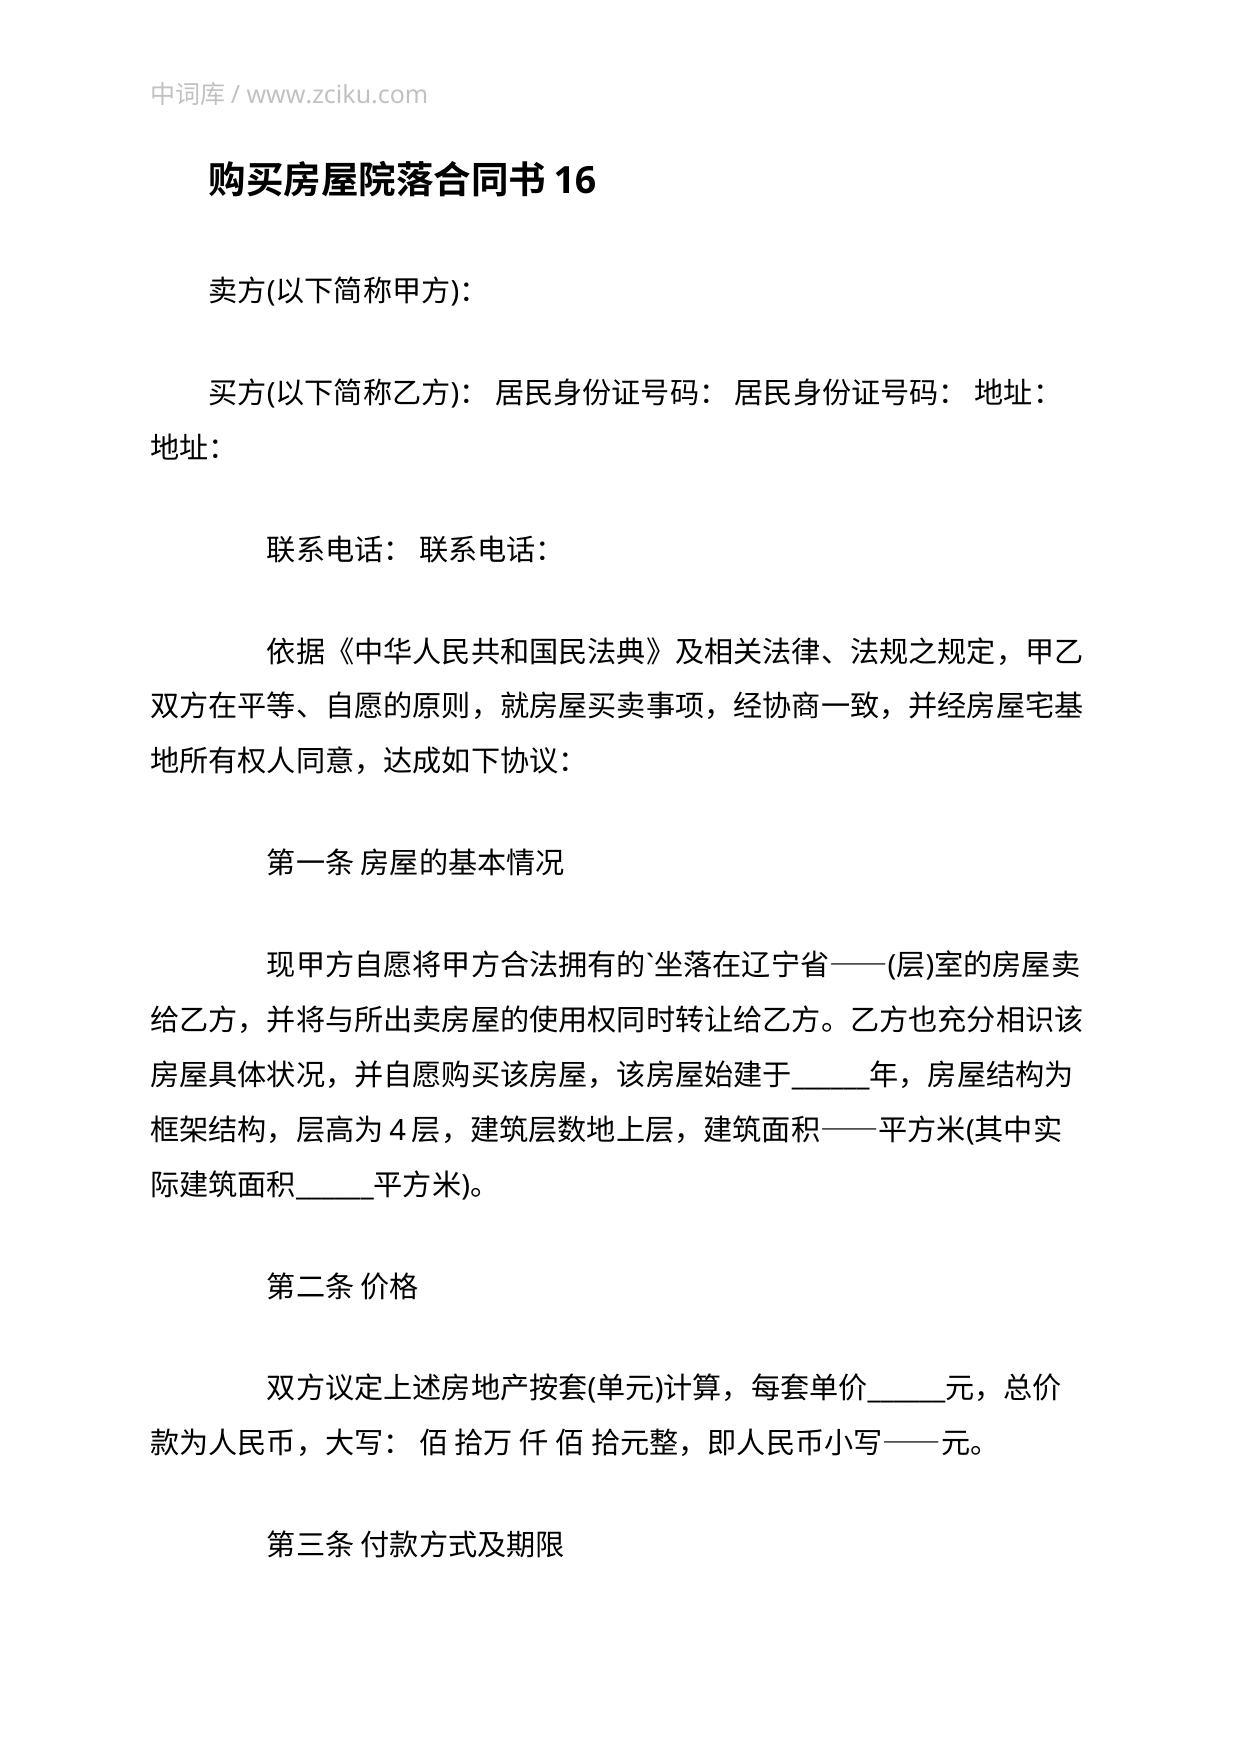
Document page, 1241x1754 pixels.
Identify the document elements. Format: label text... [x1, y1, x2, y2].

text 第三条 付款方式及期限 [150, 1522, 1090, 1564]
text 买方(以下简称乙方)： 居民身份证号码： 居民身份证号码： 地址： 地址： [150, 369, 1090, 467]
text 第二条 价格 [150, 1263, 1090, 1306]
text 双方议定上述房地产按套(单元)计算，每套单价______元，总价款为人民币，大写： 佰 拾万 仟 佰 拾元整，即人民币小写——元。 [150, 1365, 1090, 1462]
text 依据《中华人民共和国民法典》及相关法律、法规之规定，甲乙双方在平等、自愿的原则，就房屋买卖事项，经协商一致，并经房屋宅基地所有权人同意，达成如下协议： [150, 628, 1090, 780]
text 现甲方自愿将甲方合法拥有的`坐落在辽宁省——(层)室的房屋卖给乙方，并将与所出卖房屋的使用权同时转让给乙方。乙方也充分相识该房屋具体状况，并自愿购买该房屋，该房屋始建于______年，房屋结构为框架结构，层高为4层，建筑层数地上层，建筑面积——平方米(其中实际建筑面积______平方米)。 [150, 941, 1090, 1204]
text 第一条 房屋的基本情况 [150, 840, 1090, 882]
text 卖方(以下简称甲方)： [150, 268, 1090, 310]
text 联系电话： 联系电话： [150, 526, 1090, 569]
text 购买房屋院落合同书16 [150, 150, 1090, 204]
